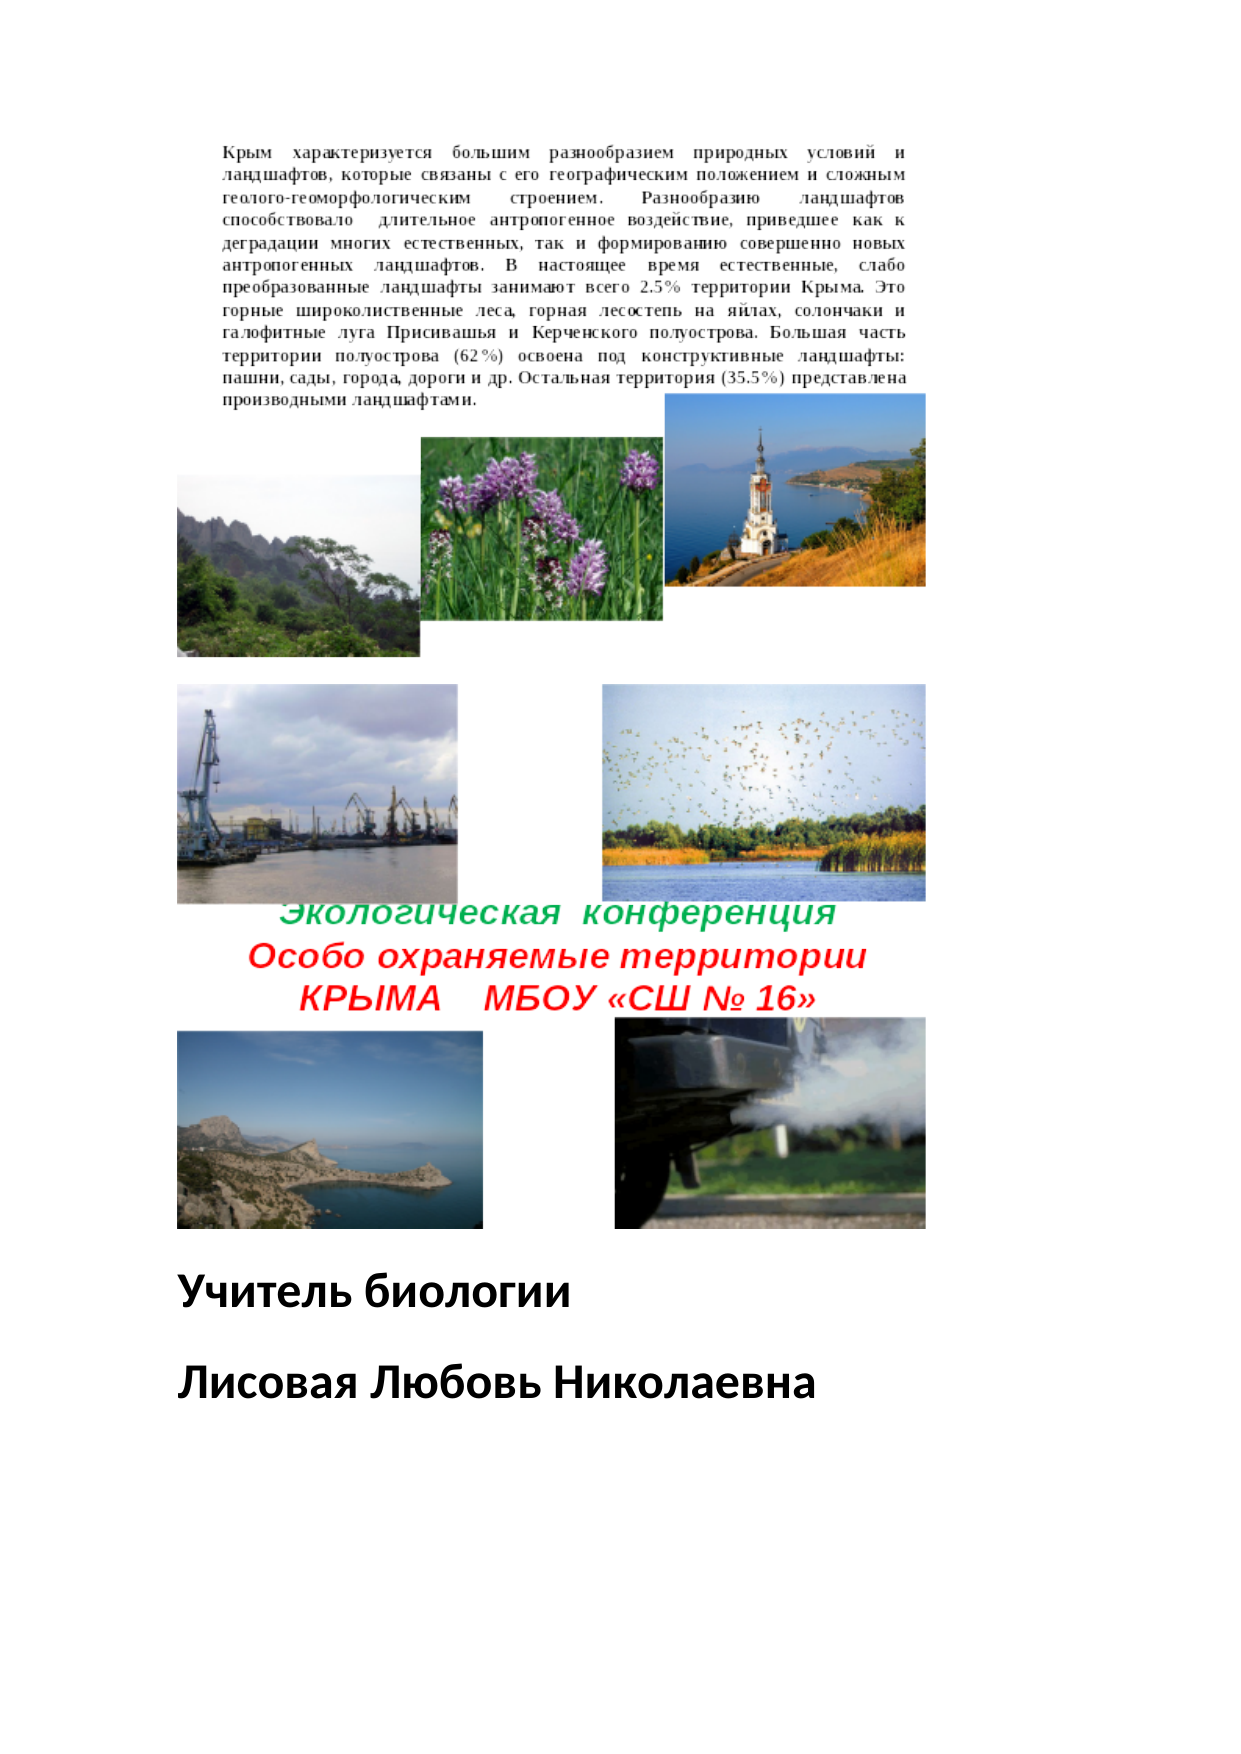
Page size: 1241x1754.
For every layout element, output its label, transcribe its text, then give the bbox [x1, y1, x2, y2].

text Лисовая Любовь Николаевна [177, 1350, 1152, 1411]
text Учитель биологии [177, 1259, 1152, 1320]
